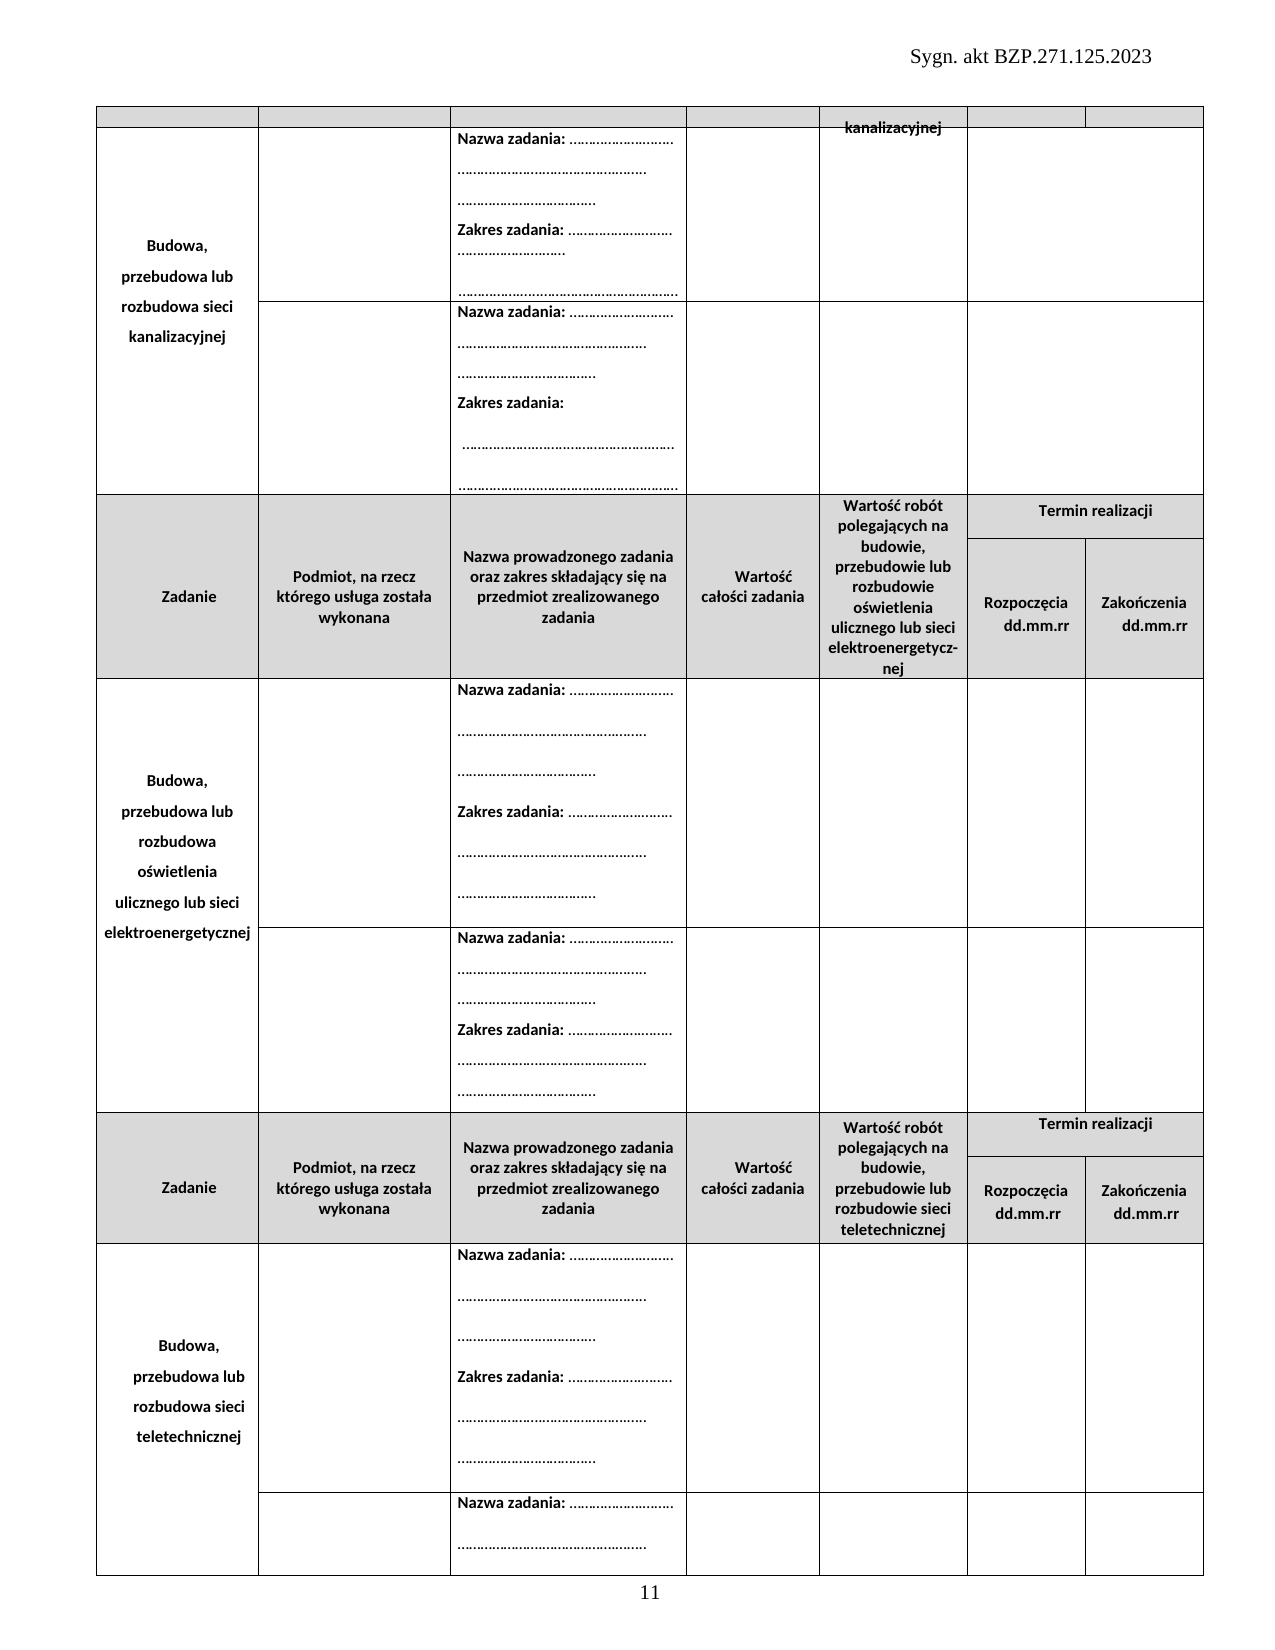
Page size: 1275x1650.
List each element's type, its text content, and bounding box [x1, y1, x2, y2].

table_cell [820, 679, 967, 927]
table_cell Termin realizacji [968, 1113, 1203, 1156]
table_cell [259, 1493, 450, 1575]
table_cell Wartość robót polegających na budowie, przebudowie lub rozbudowie sieci teletechnicznej [820, 1113, 967, 1243]
table_cell [687, 128, 819, 301]
table_cell [1086, 1244, 1203, 1492]
table_cell Nazwa zadania: ……………….……..………………….……………….……..……………………………… Zakres zadania: ……………….……..………………….………………….…..……………………………… [451, 679, 686, 927]
table_cell [820, 928, 967, 1112]
table_cell Budowa, przebudowa lub rozbudowa sieci kanalizacyjnej [97, 128, 258, 494]
table_cell Nazwa prowadzonego zadania oraz zakres składający się na przedmiot zrealizowanego zadania [451, 495, 686, 678]
table_cell Wartość całości zadania [687, 495, 819, 678]
table_cell Nazwa zadania: ……………….……..………………….……………….……..……………………………… Zakres zadania: ……………….……..………………….………………….…..……………………………… [451, 928, 686, 1112]
table_cell [820, 1493, 967, 1575]
table_cell [820, 302, 967, 494]
table_cell [968, 302, 1203, 494]
table_cell Podmiot, na rzecz którego usługa została wykonana [259, 1113, 450, 1243]
table_cell Wartość całości zadania [687, 1113, 819, 1243]
table_cell Budowa, przebudowa lub rozbudowa oświetlenia ulicznego lub sieci elektroenergetycznej [97, 679, 258, 1112]
table_cell Nazwa prowadzonego zadania oraz zakres składający się na przedmiot zrealizowanego zadania [451, 1113, 686, 1243]
table_cell Zadanie [97, 1113, 258, 1243]
table_cell [259, 679, 450, 927]
table_cell [968, 679, 1085, 927]
table_cell [968, 1493, 1085, 1575]
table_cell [451, 1493, 686, 1575]
table_cell [1086, 928, 1203, 1112]
table_cell [687, 679, 819, 927]
table_cell [687, 1493, 819, 1575]
table_cell [259, 128, 450, 301]
table_cell [968, 128, 1203, 301]
table_cell [259, 928, 450, 1112]
table_cell [1086, 679, 1203, 927]
table_cell Zakończenia dd.mm.rr [1086, 539, 1203, 678]
table_cell [820, 1244, 967, 1492]
table_cell Zakończenia dd.mm.rr [1086, 1157, 1203, 1243]
table_cell [259, 1244, 450, 1492]
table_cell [451, 1244, 686, 1492]
table_cell [687, 302, 819, 494]
table_cell [968, 928, 1085, 1112]
table_cell [820, 128, 967, 301]
table_cell Rozpoczęcia dd.mm.rr [968, 539, 1085, 678]
table_cell Nazwa zadania: ……………….……..………………….……………….……..……………………………… Zakres zadania: ……………….……..………………….…… …………….…..……………………………… [451, 302, 686, 494]
table_cell [1086, 1493, 1203, 1575]
table_cell Nazwa zadania: ……………….……..………………….……………….……..……………………………… Zakres zadania: ……………….……..………………….…… …………….…..……………………………… [451, 128, 686, 301]
table_cell Rozpoczęcia dd.mm.rr [968, 1157, 1085, 1243]
table_cell Wartość robót polegających na budowie, przebudowie lub rozbudowie oświetlenia ulicznego lub sieci elektroenergetycz-nej [820, 495, 967, 678]
table_cell Termin realizacji [968, 495, 1203, 538]
table_cell Budowa, przebudowa lub rozbudowa sieci teletechnicznej [97, 1244, 258, 1575]
table_cell [259, 302, 450, 494]
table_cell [968, 107, 1085, 127]
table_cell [1086, 107, 1203, 127]
table_cell [687, 928, 819, 1112]
table_cell Podmiot, na rzecz którego usługa została wykonana [259, 495, 450, 678]
table_cell [687, 1244, 819, 1492]
table_cell [968, 1244, 1085, 1492]
table_cell Zadanie [97, 495, 258, 678]
